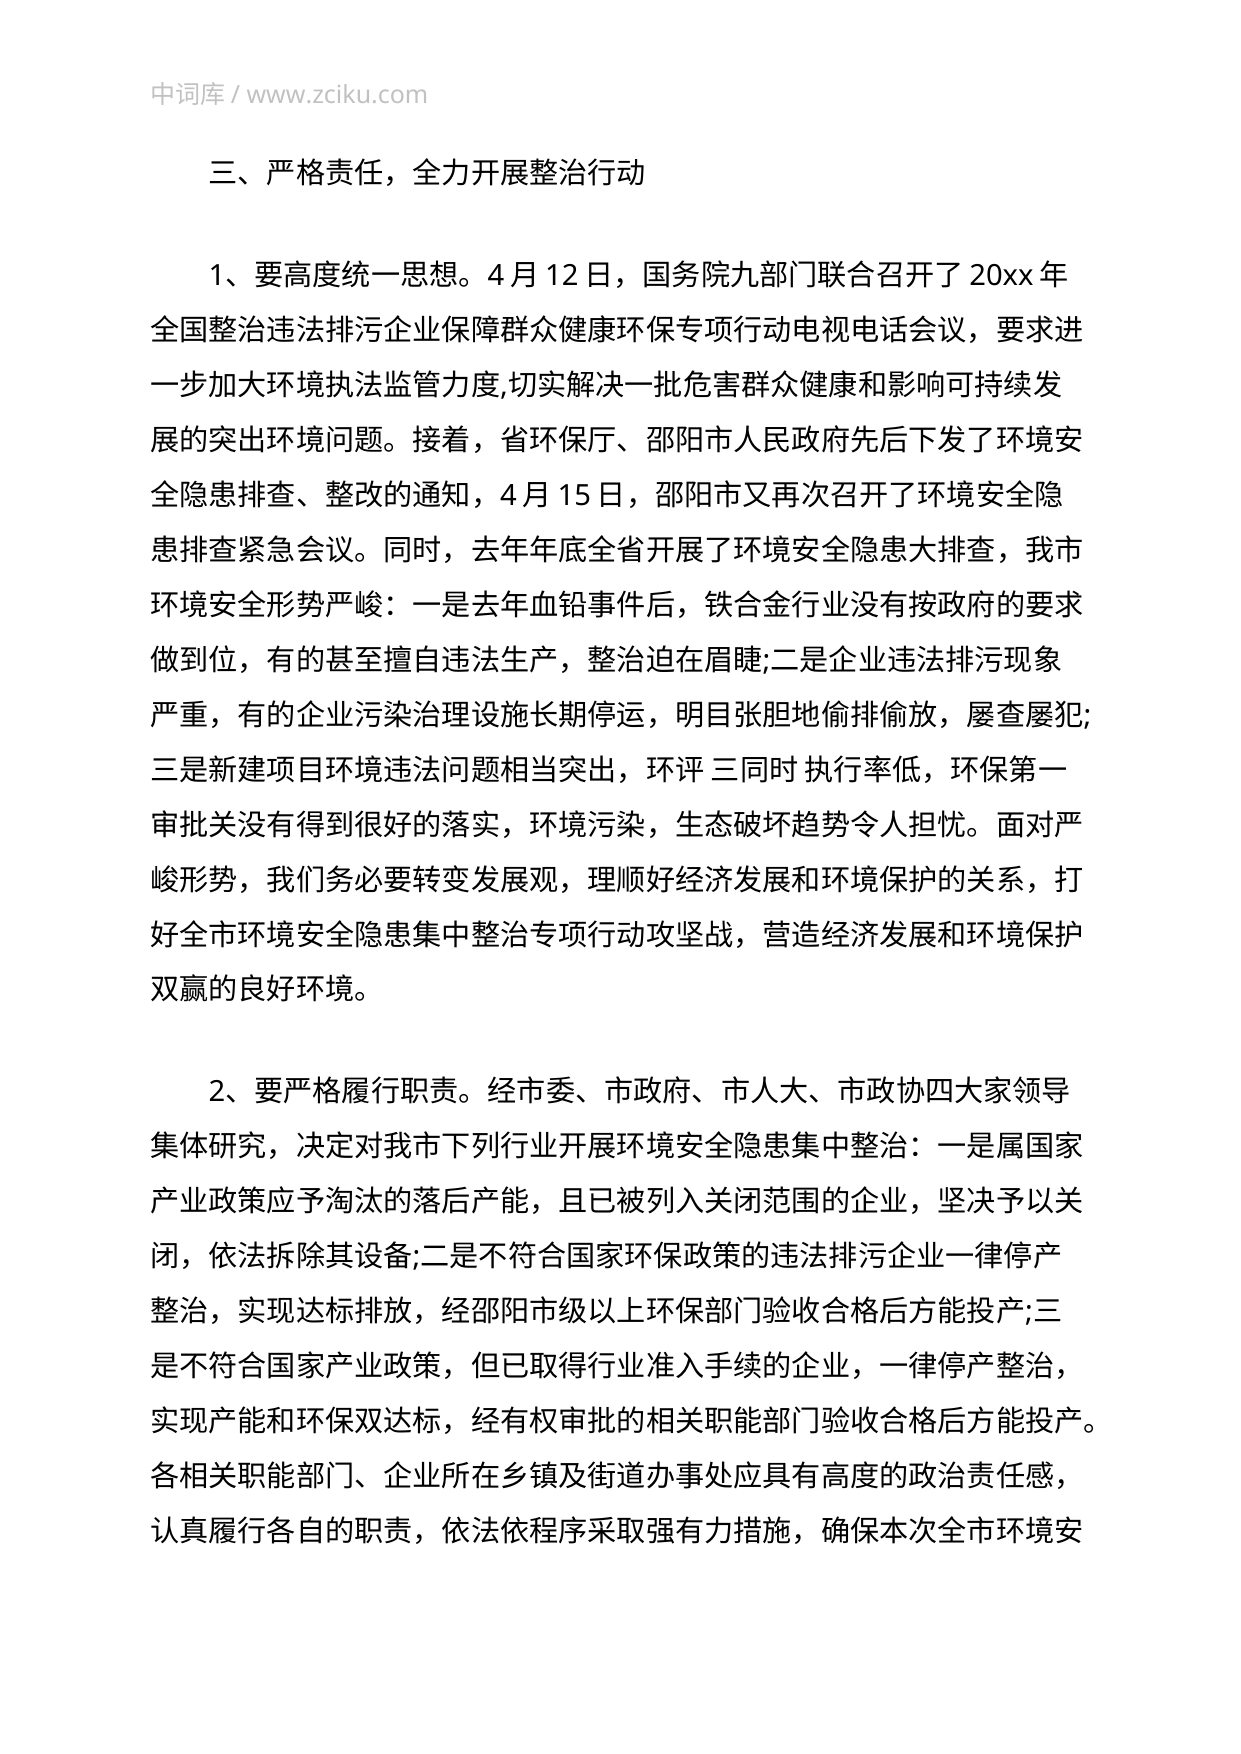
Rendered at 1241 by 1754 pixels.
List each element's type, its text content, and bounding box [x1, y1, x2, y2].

text 1、要高度统一思想。4月12日，国务院九部门联合召开了20xx年全国整治违法排污企业保障群众健康环保专项行动电视电话会议，要求进一步加大环境执法监管力度,切实解决一批危害群众健康和影响可持续发展的突出环境问题。接着，省环保厅、邵阳市人民政府先后下发了环境安全隐患排查、整改的通知，4月15日，邵阳市又再次召开了环境安全隐患排查紧急会议。同时，去年年底全省开展了环境安全隐患大排查，我市环境安全形势严峻：一是去年血铅事件后，铁合金行业没有按政府的要求做到位，有的甚至擅自违法生产，整治迫在眉睫;二是企业违法排污现象严重，有的企业污染治理设施长期停运，明目张胆地偷排偷放，屡查屡犯;三是新建项目环境违法问题相当突出，环评 三同时 执行率低，环保第一审批关没有得到很好的落实，环境污染，生态破坏趋势令人担忧。面对严峻形势，我们务必要转变发展观，理顺好经济发展和环境保护的关系，打好全市环境安全隐患集中整治专项行动攻坚战，营造经济发展和环境保护双赢的良好环境。 [150, 252, 1090, 1008]
text 三、严格责任，全力开展整治行动 [150, 150, 1090, 192]
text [150, 1068, 1090, 1549]
